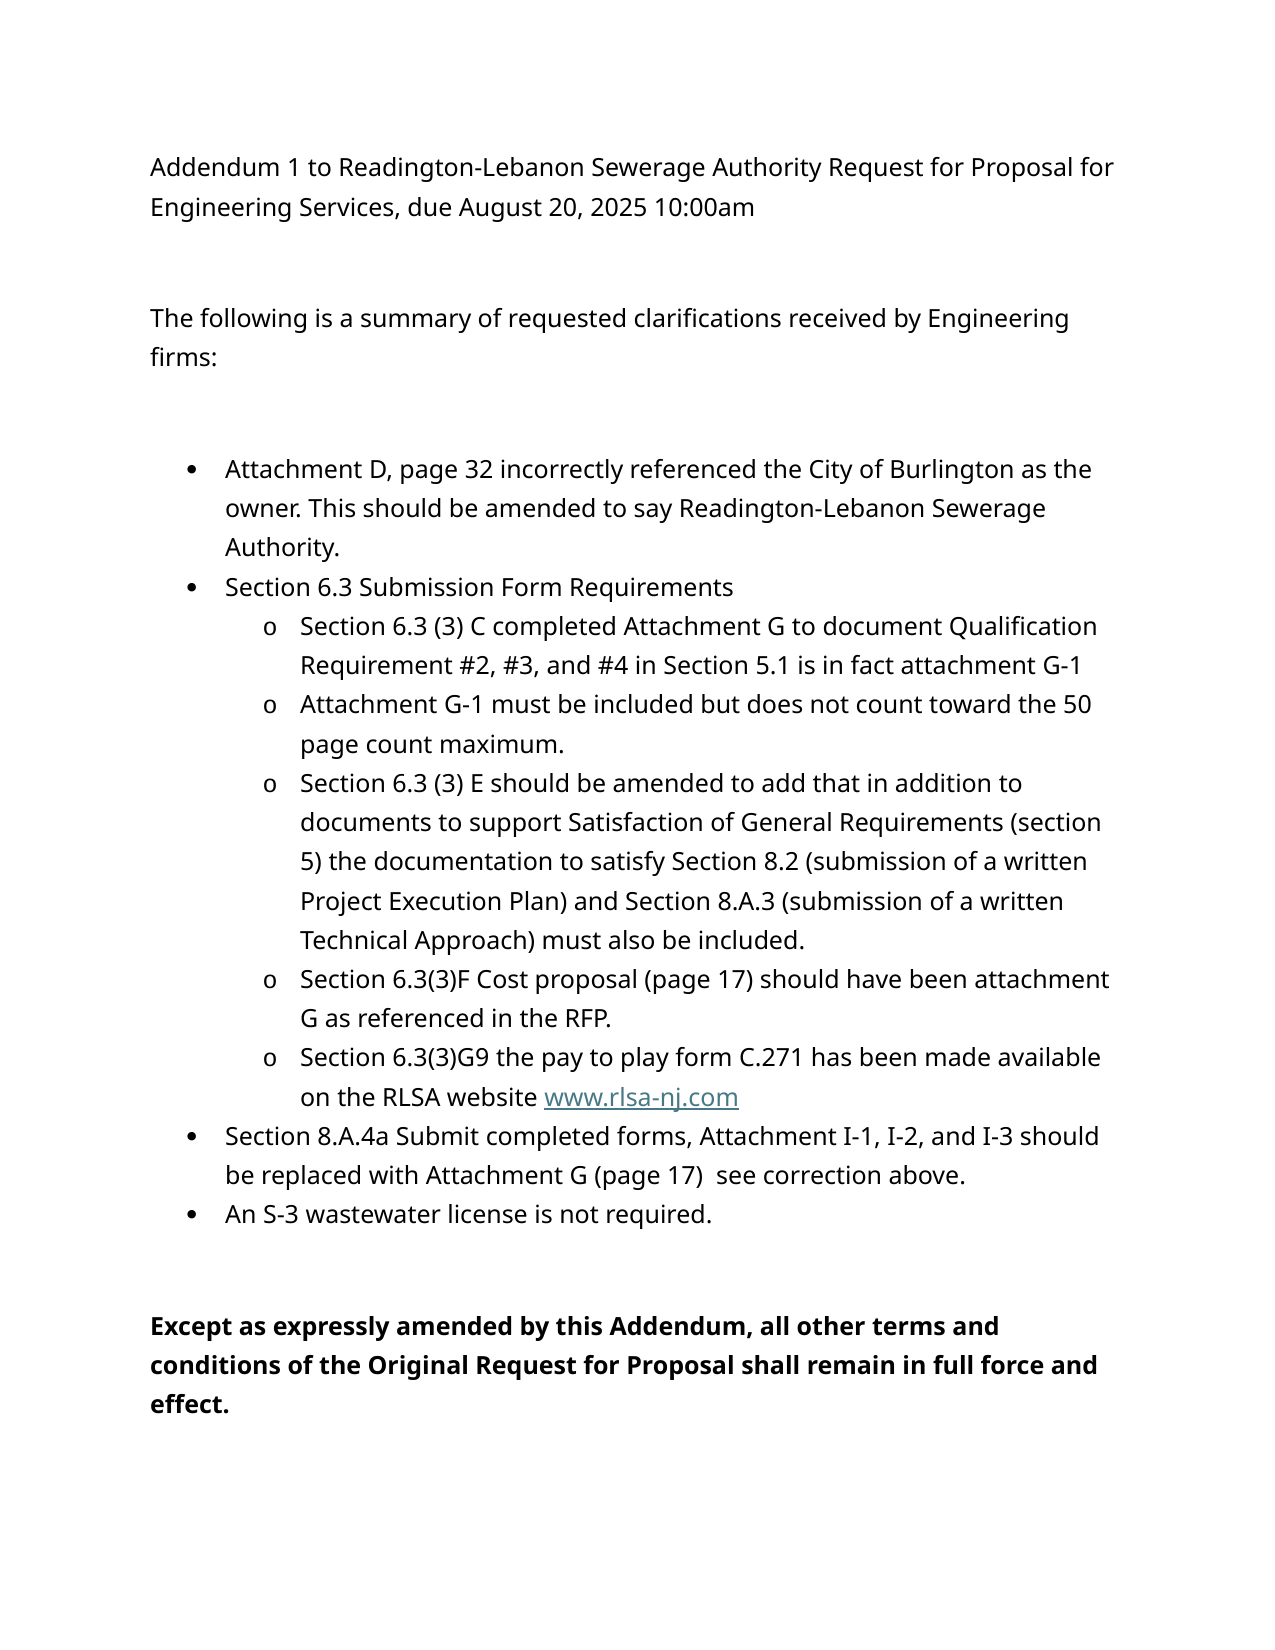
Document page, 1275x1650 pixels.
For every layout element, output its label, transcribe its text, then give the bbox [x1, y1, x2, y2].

text Addendum 1 to Readington-Lebanon Sewerage Authority Request for Proposal for Engineering Services, due August 20, 2025 10:00am [150, 150, 1125, 223]
list An S-3 wastewater license is not required. [187, 1197, 1125, 1231]
list Section 6.3 (3) C completed Attachment G to document Qualification Requirement #2, #3, and #4 in Section 5.1 is in fact attachment G-1 [262, 608, 1125, 682]
list Section 6.3 (3) E should be amended to add that in addition to documents to support Satisfaction of General Requirements (section 5) the documentation to satisfy Section 8.2 (submission of a written Project Execution Plan) and Section 8.A.3 (submission of a written Technical Approach) must also be included. [262, 765, 1125, 956]
list Attachment G-1 must be included but does not count toward the 50 page count maximum. [262, 687, 1125, 760]
text Except as expressly amended by this Addendum, all other terms and conditions of the Original Request for Proposal shall remain in full force and effect. [150, 1308, 1125, 1421]
list Section 6.3(3)G9 the pay to play form C.271 has been made available on the RLSA website www.rlsa-nj.com [262, 1040, 1125, 1113]
list Section 8.A.4a Submit completed forms, Attachment I-1, I-2, and I-3 should be replaced with Attachment G (page 17) see correction above. [187, 1118, 1125, 1192]
text The following is a summary of requested clarifications received by Engineering firms: [150, 301, 1125, 374]
list Section 6.3(3)F Cost proposal (page 17) should have been attachment G as referenced in the RFP. [262, 961, 1125, 1035]
list Section 6.3 Submission Form Requirements [187, 569, 1125, 603]
list Attachment D, page 32 incorrectly referenced the City of Burlington as the owner. This should be amended to say Readington-Lebanon Sewerage Authority. [187, 452, 1125, 564]
